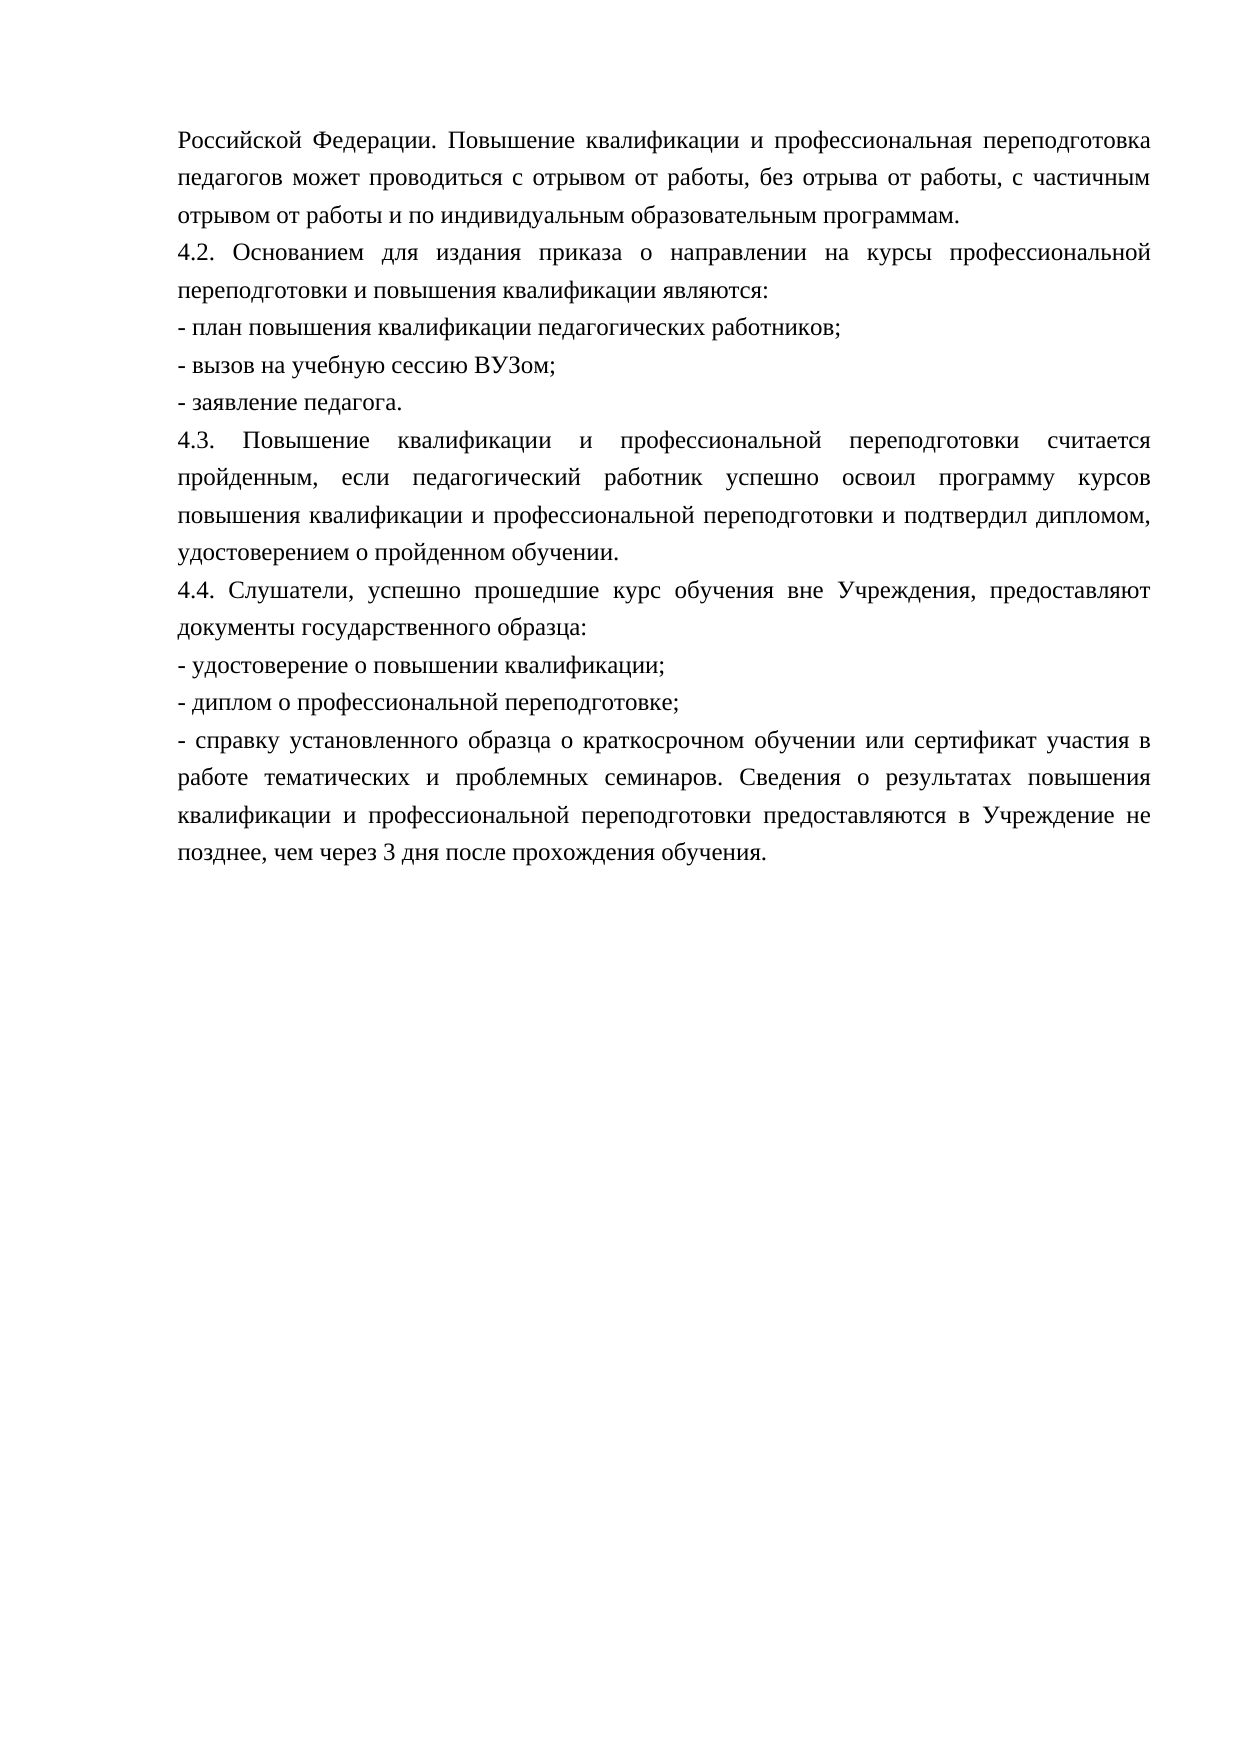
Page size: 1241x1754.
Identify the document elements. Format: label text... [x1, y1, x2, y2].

text 4.3. Повышение квалификации и профессиональной переподготовки считается пройденным, если педагогический работник успешно освоил программу курсов повышения квалификации и профессиональной переподготовки и подтвердил дипломом, удостоверением о пройденном обучении. [177, 418, 1152, 568]
text - диплом о профессиональной переподготовке; [177, 681, 1152, 718]
text 4.2. Основанием для издания приказа о направлении на курсы профессиональной переподготовки и повышения квалификации являются: [177, 231, 1152, 306]
text 4.4. Слушатели, успешно прошедшие курс обучения вне Учреждения, предоставляют документы государственного образца: [177, 568, 1152, 643]
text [177, 118, 1152, 231]
text - удостоверение о повышении квалификации; [177, 643, 1152, 681]
text - заявление педагога. [177, 381, 1152, 418]
text - план повышения квалификации педагогических работников; [177, 306, 1152, 343]
text - вызов на учебную сессию ВУЗом; [177, 343, 1152, 381]
text - справку установленного образца о краткосрочном обучении или сертификат участия в работе тематических и проблемных семинаров. Сведения о результатах повышения квалификации и профессиональной переподготовки предоставляются в Учреждение не позднее, чем через 3 дня после прохождения обучения. [177, 718, 1152, 868]
